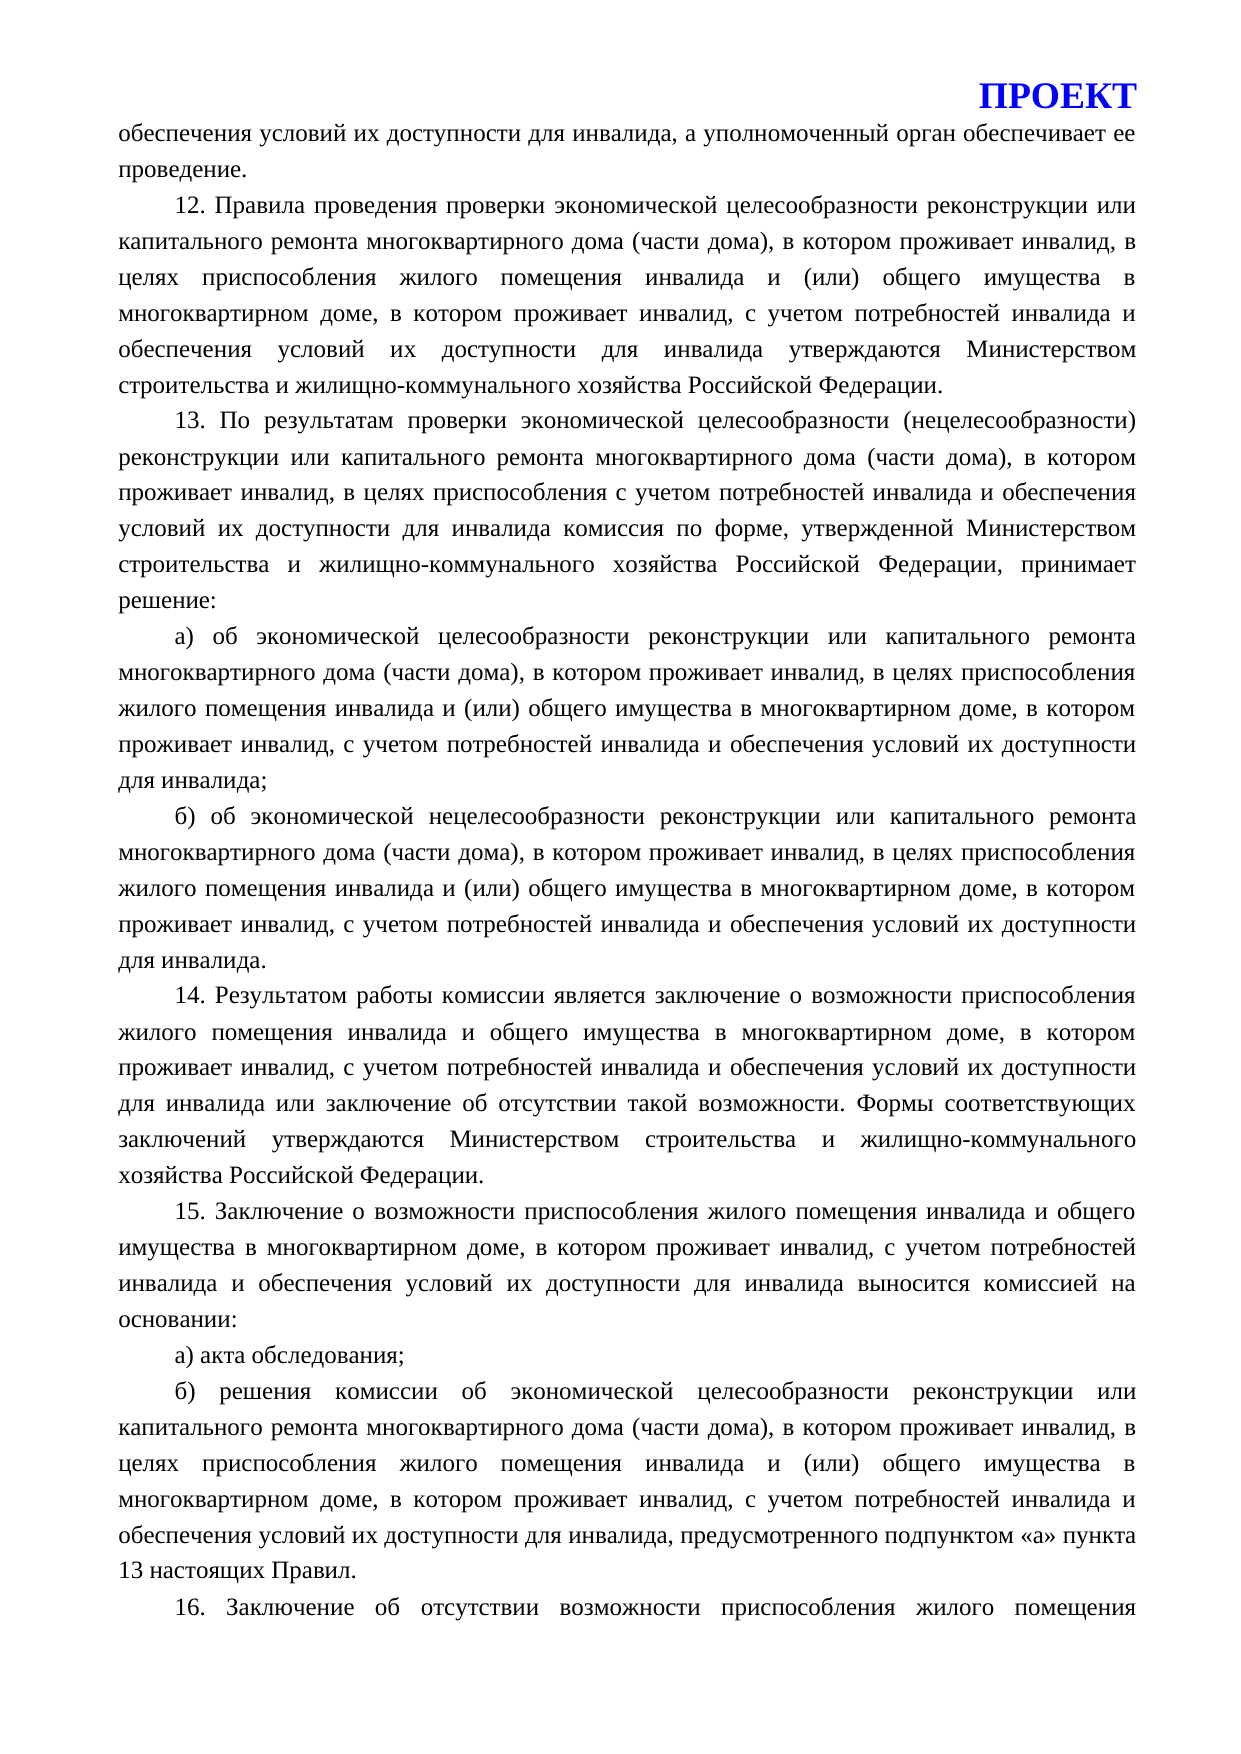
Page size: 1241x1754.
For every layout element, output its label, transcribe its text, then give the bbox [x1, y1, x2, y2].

text 12. Правила проведения проверки экономической целесообразности реконструкции или капитального ремонта многоквартирного дома (части дома), в котором проживает инвалид, в целях приспособления жилого помещения инвалида и (или) общего имущества в многоквартирном доме, в котором проживает инвалид, с учетом потребностей инвалида и обеспечения условий их доступности для инвалида утверждаются Министерством строительства и жилищно-коммунального хозяйства Российской Федерации. [118, 190, 1137, 398]
text 14. Результатом работы комиссии является заключение о возможности приспособления жилого помещения инвалида и общего имущества в многоквартирном доме, в котором проживает инвалид, с учетом потребностей инвалида и обеспечения условий их доступности для инвалида или заключение об отсутствии такой возможности. Формы соответствующих заключений утверждаются Министерством строительства и жилищно-коммунального хозяйства Российской Федерации. [118, 981, 1137, 1189]
text б) решения комиссии об экономической целесообразности реконструкции или капитального ремонта многоквартирного дома (части дома), в котором проживает инвалид, в целях приспособления жилого помещения инвалида и (или) общего имущества в многоквартирном доме, в котором проживает инвалид, с учетом потребностей инвалида и обеспечения условий их доступности для инвалида, предусмотренного подпунктом «а» пункта 13 настоящих Правил. [118, 1376, 1137, 1584]
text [118, 1592, 1137, 1620]
text 13. По результатам проверки экономической целесообразности (нецелесообразности) реконструкции или капитального ремонта многоквартирного дома (части дома), в котором проживает инвалид, в целях приспособления с учетом потребностей инвалида и обеспечения условий их доступности для инвалида комиссия по форме, утвержденной Министерством строительства и жилищно-коммунального хозяйства Российской Федерации, принимает решение: [118, 406, 1137, 614]
text б) об экономической нецелесообразности реконструкции или капитального ремонта многоквартирного дома (части дома), в котором проживает инвалид, в целях приспособления жилого помещения инвалида и (или) общего имущества в многоквартирном доме, в котором проживает инвалид, с учетом потребностей инвалида и обеспечения условий их доступности для инвалида. [118, 801, 1137, 973]
text а) об экономической целесообразности реконструкции или капитального ремонта многоквартирного дома (части дома), в котором проживает инвалид, в целях приспособления жилого помещения инвалида и (или) общего имущества в многоквартирном доме, в котором проживает инвалид, с учетом потребностей инвалида и обеспечения условий их доступности для инвалида; [118, 621, 1137, 794]
text а) акта обследования; [118, 1340, 1137, 1369]
text 15. Заключение о возможности приспособления жилого помещения инвалида и общего имущества в многоквартирном доме, в котором проживает инвалид, с учетом потребностей инвалида и обеспечения условий их доступности для инвалида выносится комиссией на основании: [118, 1196, 1137, 1333]
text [118, 118, 1137, 183]
